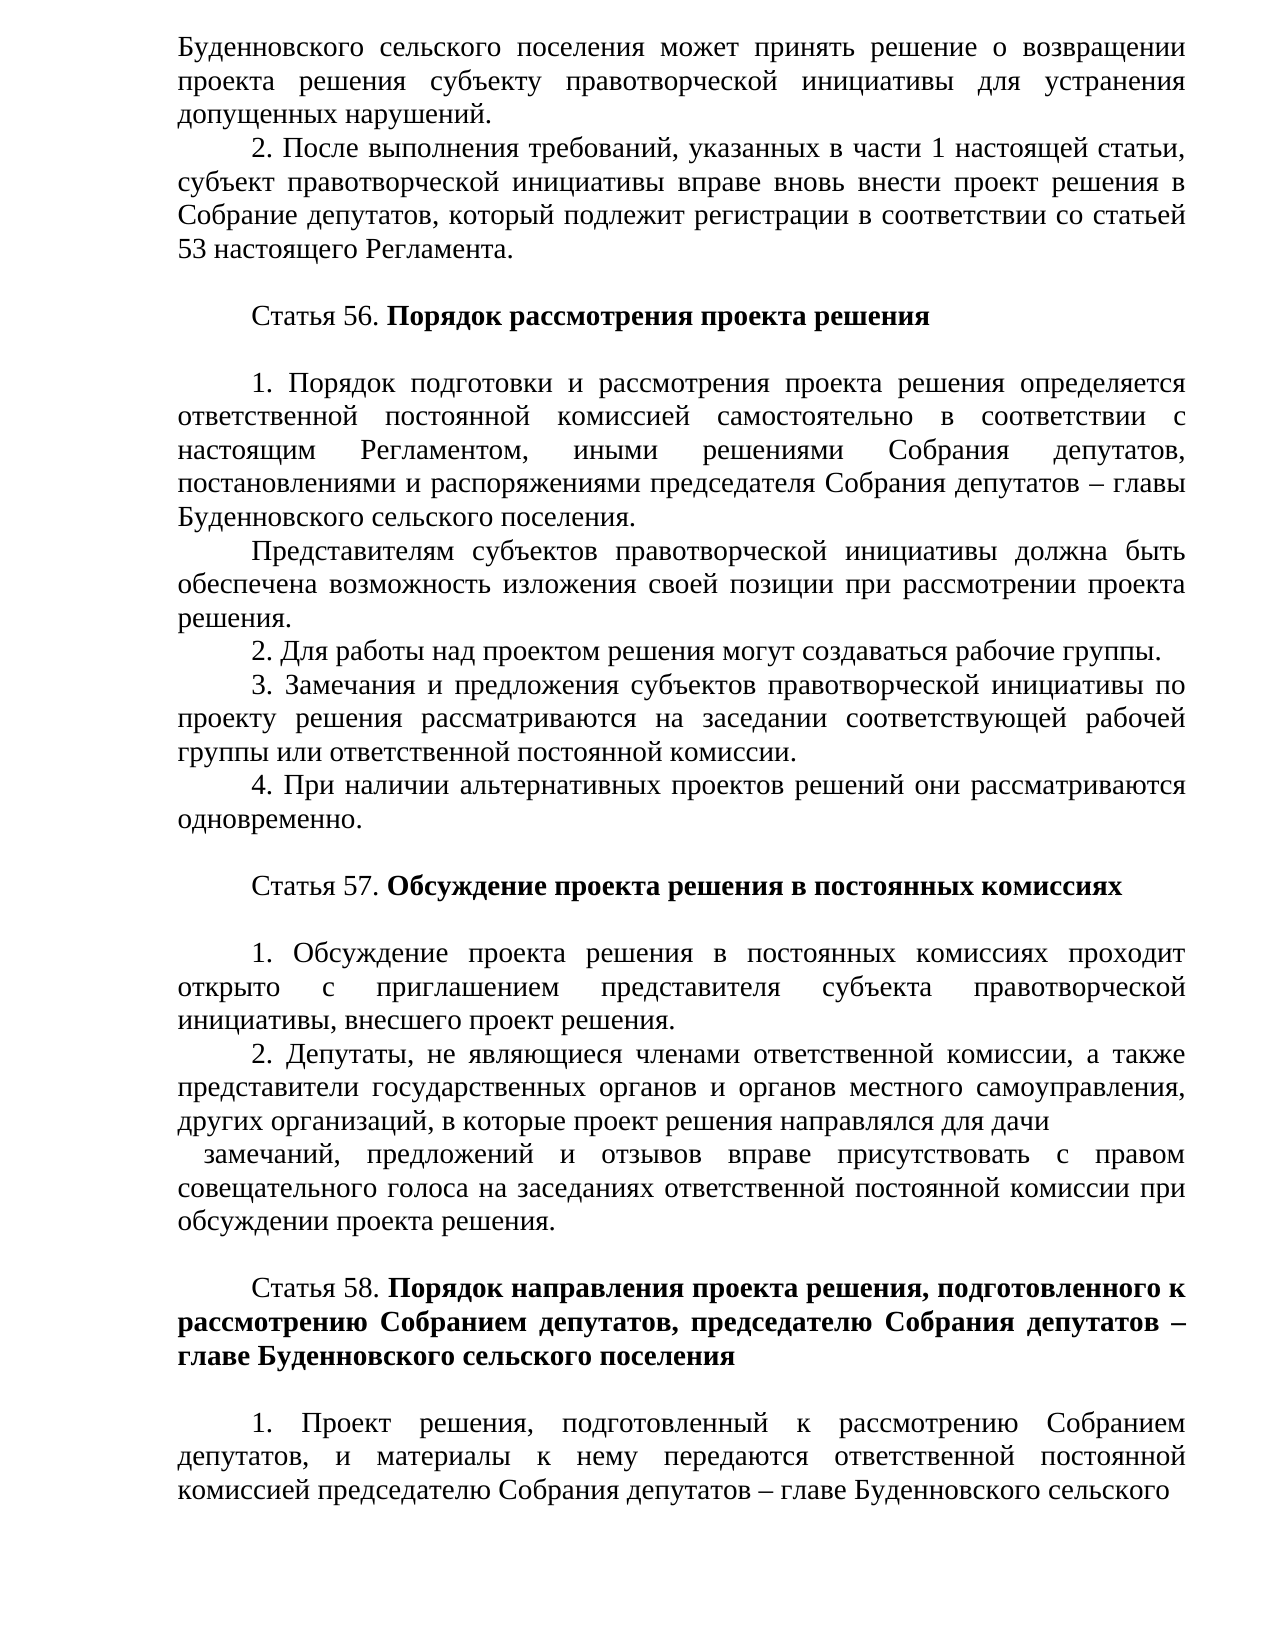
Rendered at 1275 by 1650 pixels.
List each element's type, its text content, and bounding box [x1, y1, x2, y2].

text 1. Проект решения, подготовленный к рассмотрению Собранием депутатов, и материалы к нему передаются ответственной постоянной комиссией председателю Собрания депутатов – главе Буденновского сельского [177, 1405, 1186, 1505]
text замечаний, предложений и отзывов вправе присутствовать с правом совещательного голоса на заседаниях ответственной постоянной комиссии при обсуждении проекта решения. [177, 1136, 1186, 1237]
text Буденновского сельского поселения может принять решение о возвращении проекта решения субъекту правотворческой инициативы для устранения допущенных нарушений. [177, 29, 1186, 130]
text 1. Обсуждение проекта решения в постоянных комиссиях проходит открыто с приглашением представителя субъекта правотворческой инициативы, внесшего проект решения. [177, 935, 1186, 1036]
text 4. При наличии альтернативных проектов решений они рассматриваются одновременно. [177, 767, 1186, 834]
text 2. Депутаты, не являющиеся членами ответственной комиссии, а также представители государственных органов и органов местного самоуправления, других организаций, в которые проект решения направлялся для дачи [177, 1036, 1186, 1136]
text Статья 58. Порядок направления проекта решения, подготовленного к рассмотрению Собранием депутатов, председателю Собрания депутатов – главе Буденновского сельского поселения [177, 1271, 1186, 1371]
text Статья 57. Обсуждение проекта решения в постоянных комиссиях [177, 868, 1186, 902]
text 1. Порядок подготовки и рассмотрения проекта решения определяется ответственной постоянной комиссией самостоятельно в соответствии с настоящим Регламентом, иными решениями Собрания депутатов, постановлениями и распоряжениями председателя Собрания депутатов – главы Буденновского сельского поселения. [177, 365, 1186, 533]
text 2. После выполнения требований, указанных в части 1 настоящей статьи, субъект правотворческой инициативы вправе вновь внести проект решения в Собрание депутатов, который подлежит регистрации в соответствии со статьей 53 настоящего Регламента. [177, 130, 1186, 264]
text 2. Для работы над проектом решения могут создаваться рабочие группы. [177, 633, 1186, 667]
text 3. Замечания и предложения субъектов правотворческой инициативы по проекту решения рассматриваются на заседании соответствующей рабочей группы или ответственной постоянной комиссии. [177, 667, 1186, 767]
text Статья 56. Порядок рассмотрения проекта решения [177, 298, 1186, 331]
text Представителям субъектов правотворческой инициативы должна быть обеспечена возможность изложения своей позиции при рассмотрении проекта решения. [177, 533, 1186, 633]
